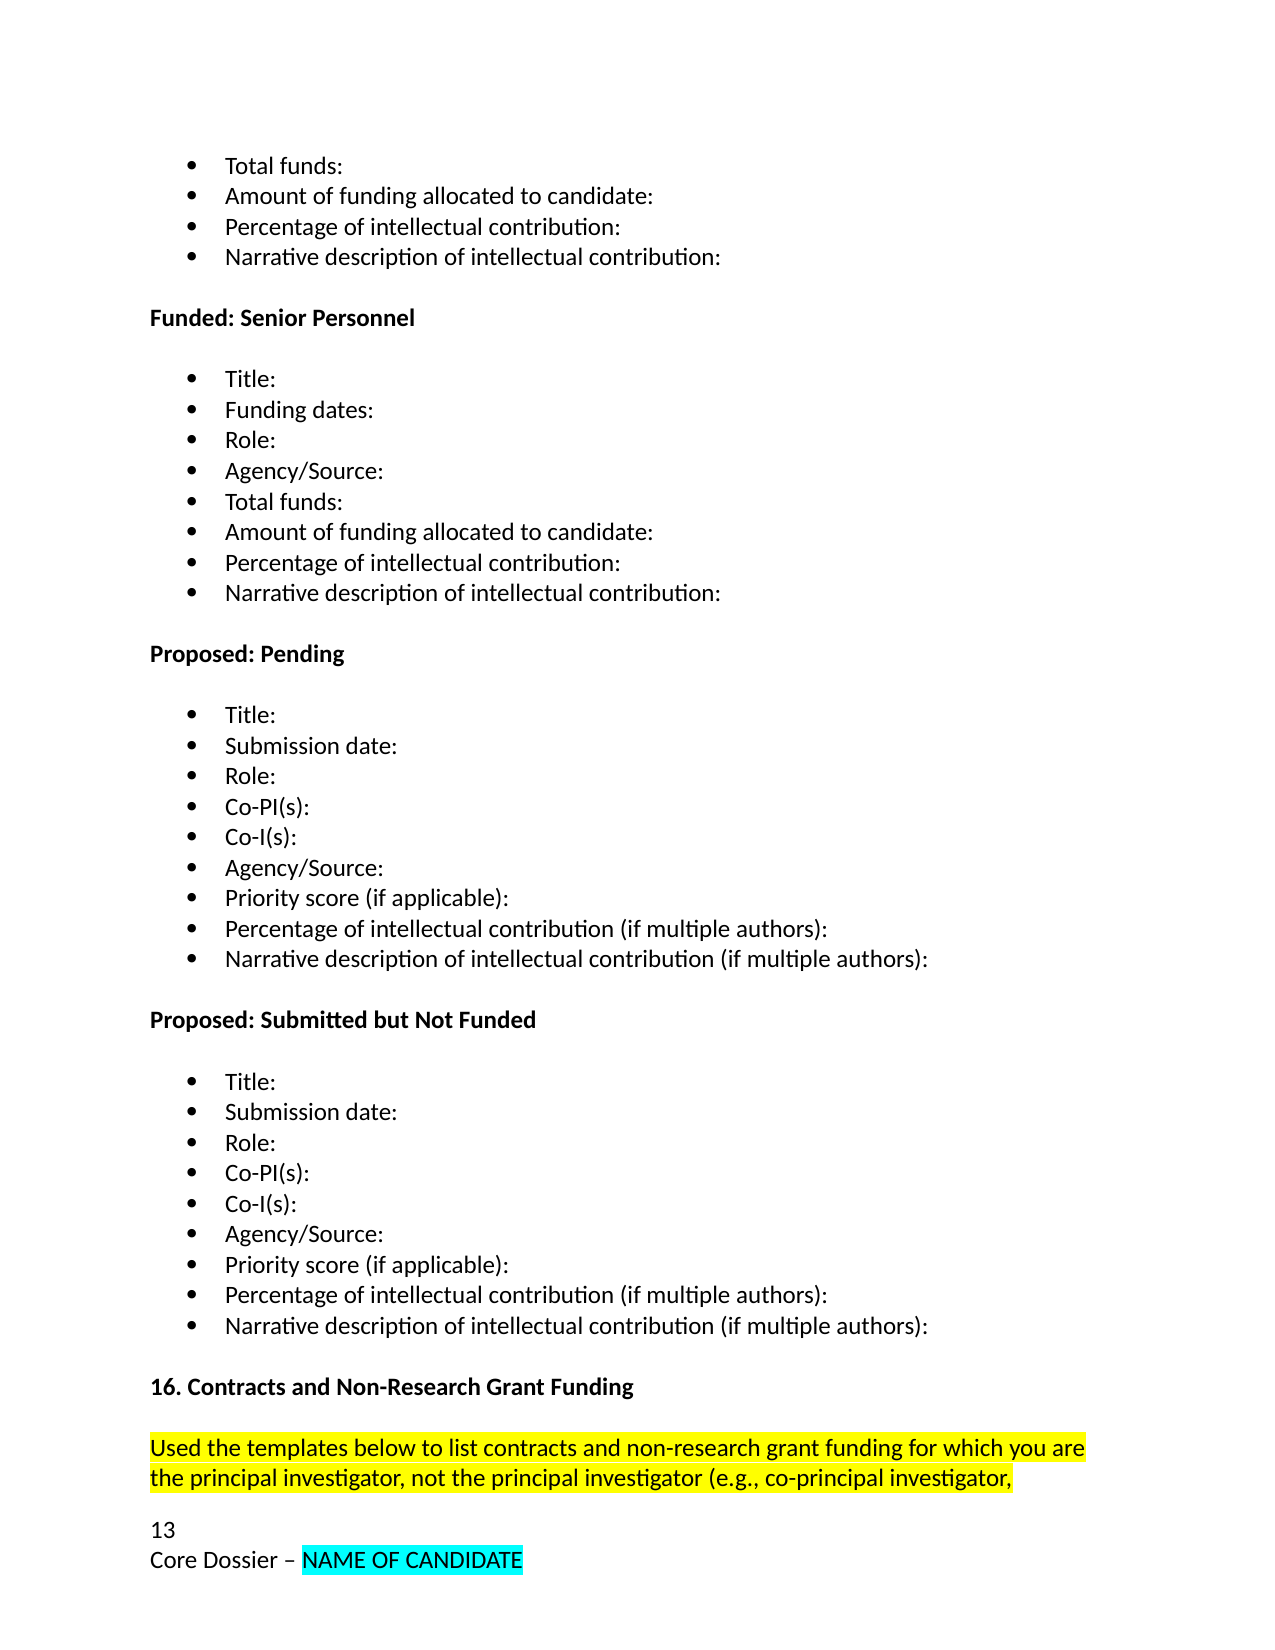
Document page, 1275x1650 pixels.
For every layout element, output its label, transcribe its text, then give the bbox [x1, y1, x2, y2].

list Co-PI(s): [187, 791, 1125, 821]
list Title: [187, 699, 1125, 730]
text Funded: Senior Personnel [150, 303, 1125, 333]
list Funding dates: [187, 394, 1125, 425]
list Total funds: [187, 486, 1125, 516]
list Agency/Source: [187, 1218, 1125, 1249]
list Narrative description of intellectual contribution (if multiple authors): [187, 943, 1125, 974]
list Percentage of intellectual contribution (if multiple authors): [187, 1279, 1125, 1310]
list Title: [187, 1066, 1125, 1096]
list Submission date: [187, 730, 1125, 760]
list Priority score (if applicable): [187, 882, 1125, 913]
list Role: [187, 760, 1125, 791]
list Percentage of intellectual contribution (if multiple authors): [187, 913, 1125, 943]
list Priority score (if applicable): [187, 1249, 1125, 1279]
text Proposed: Pending [150, 638, 1125, 669]
list Agency/Source: [187, 455, 1125, 486]
list Percentage of intellectual contribution: [187, 547, 1125, 577]
list Narrative description of intellectual contribution: [187, 577, 1125, 608]
list Narrative description of intellectual contribution: [187, 242, 1125, 272]
list Co-PI(s): [187, 1157, 1125, 1188]
list Title: [187, 364, 1125, 394]
list Role: [187, 425, 1125, 455]
list Amount of funding allocated to candidate: [187, 181, 1125, 211]
list Role: [187, 1127, 1125, 1157]
list Submission date: [187, 1096, 1125, 1127]
list Total funds: [187, 150, 1125, 181]
list Co-I(s): [187, 821, 1125, 852]
text Proposed: Submitted but Not Funded [150, 1004, 1125, 1035]
list Contracts and Non-Research Grant Funding [150, 1371, 1125, 1401]
list Co-I(s): [187, 1188, 1125, 1218]
list Narrative description of intellectual contribution (if multiple authors): [187, 1310, 1125, 1340]
list Agency/Source: [187, 852, 1125, 882]
list Amount of funding allocated to candidate: [187, 516, 1125, 547]
list Percentage of intellectual contribution: [187, 211, 1125, 242]
